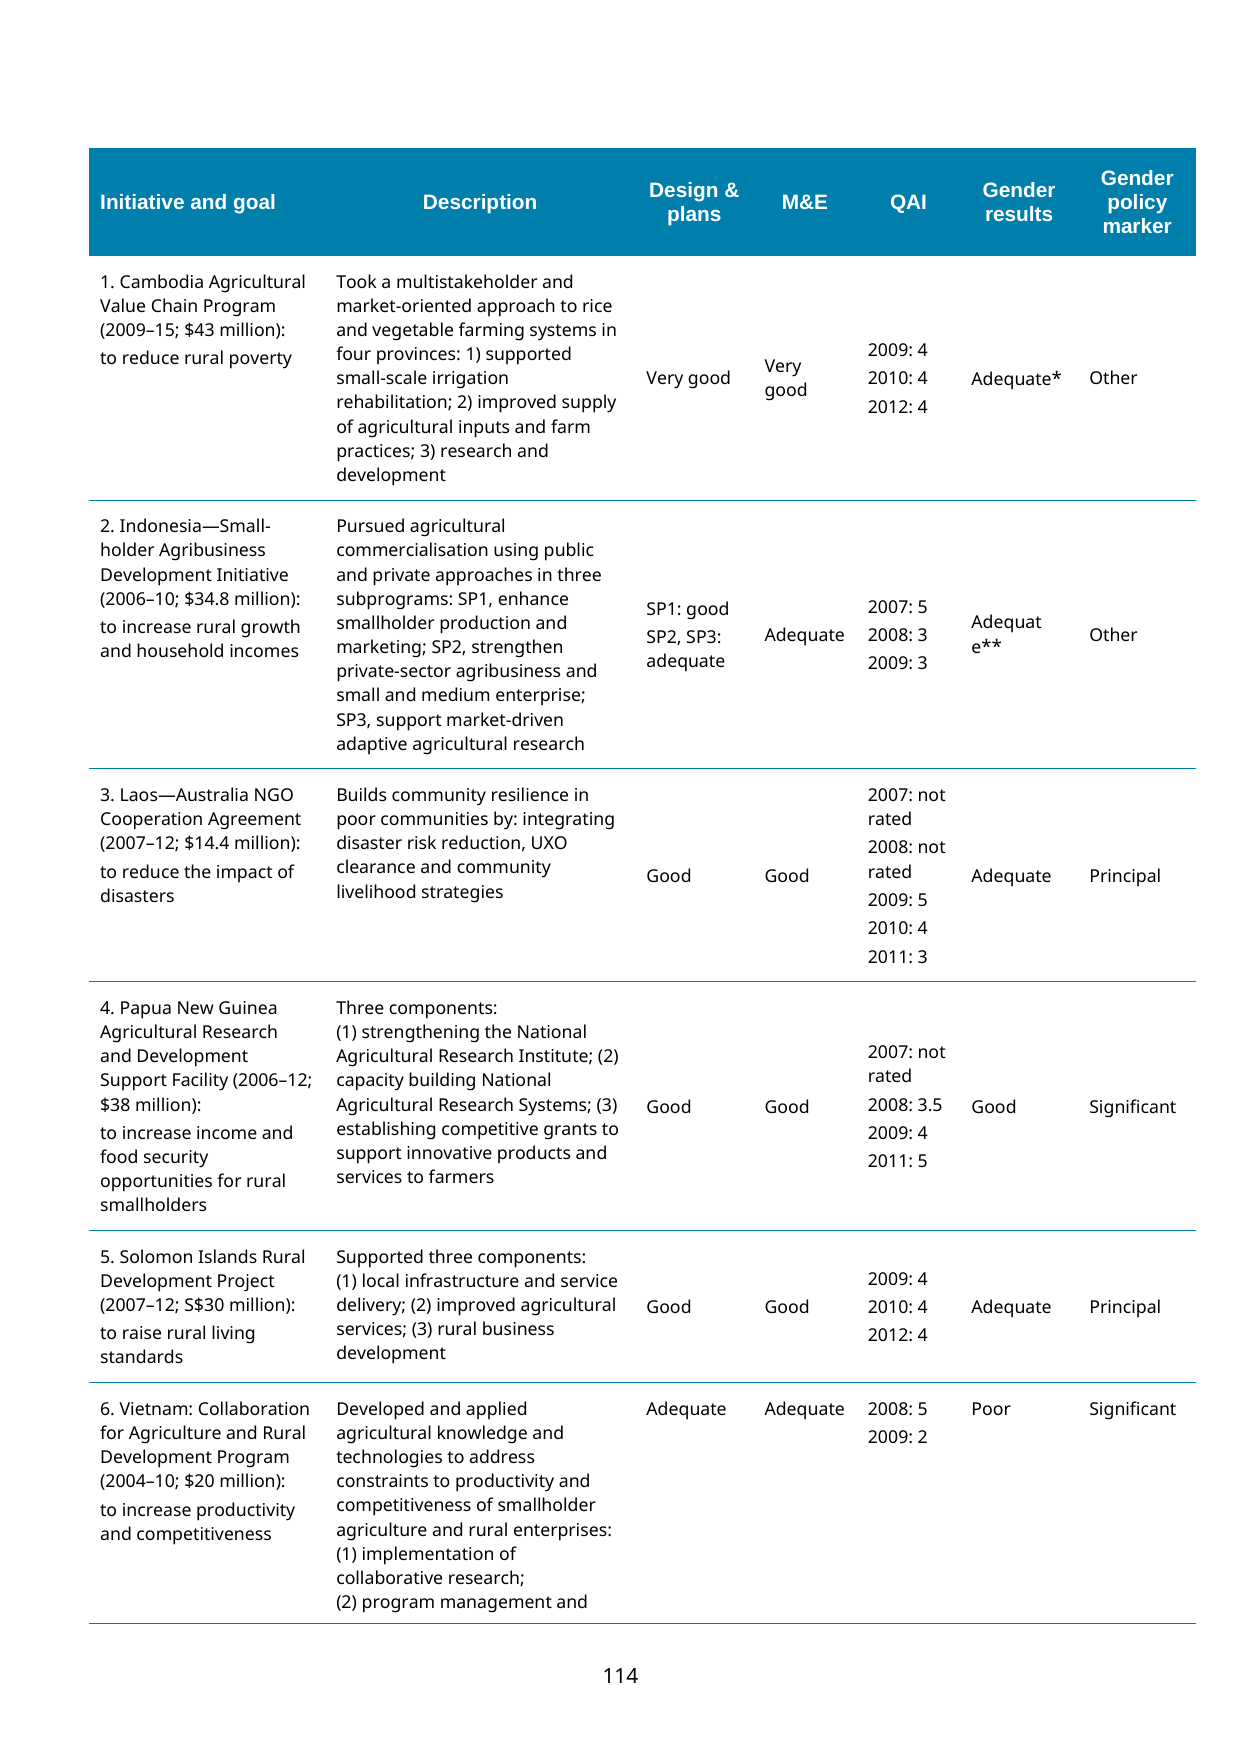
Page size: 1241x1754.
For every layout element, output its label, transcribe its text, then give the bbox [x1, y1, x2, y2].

table_header Gender policy marker [1078, 149, 1196, 255]
table_cell Good [753, 1231, 856, 1382]
table_header M&E [753, 149, 856, 255]
table_cell Other [1078, 501, 1196, 768]
table_cell Principal [1078, 1231, 1196, 1382]
table_cell SP1: good SP2, SP3: adequate [635, 501, 753, 768]
table_cell 2008: 5 2009: 2 [856, 1383, 960, 1622]
table_cell 2. Indonesia—Small-holder Agribusiness Development Initiative (2006–10; $34.8 million): to increase rural growth and household incomes [89, 501, 325, 768]
table_cell 4. Papua New Guinea Agricultural Research and Development Support Facility (2006–12; $38 million): to increase income and food security opportunities for rural smallholders [89, 982, 325, 1230]
table_cell 1. Cambodia Agricultural Value Chain Program (2009–15; $43 million): to reduce rural poverty [89, 256, 325, 499]
table_header Description [325, 149, 635, 255]
table_cell Other [1078, 256, 1196, 499]
table_header Design & plans [635, 149, 753, 255]
table_cell 2009: 4 2010: 4 2012: 4 [856, 256, 960, 499]
table_cell Three components: (1) strengthening the National Agricultural Research Institute; (2) capacity building National Agricultural Research Systems; (3) establishing competitive grants to support innovative products and services to farmers [325, 982, 635, 1230]
table_cell Adequate* [960, 256, 1078, 499]
table_cell Good [635, 1231, 753, 1382]
table_cell Good [635, 769, 753, 981]
table_cell Good [753, 769, 856, 981]
table_header QAI [856, 149, 960, 255]
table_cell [325, 1383, 635, 1622]
table_cell Very good [635, 256, 753, 499]
table_cell 2007: not rated 2008: 3.5 2009: 4 2011: 5 [856, 982, 960, 1230]
table_cell 2007: 5 2008: 3 2009: 3 [856, 501, 960, 768]
table_cell Very good [753, 256, 856, 499]
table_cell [89, 1383, 325, 1622]
table_cell Adequate [635, 1383, 753, 1622]
table_cell Adequate** [960, 501, 1078, 768]
table_cell Good [753, 982, 856, 1230]
table_cell 2007: not rated 2008: not rated 2009: 5 2010: 4 2011: 3 [856, 769, 960, 981]
table_cell Took a multistakeholder and market-oriented approach to rice and vegetable farming systems in four provinces: 1) supported small-scale irrigation rehabilitation; 2) improved supply of agricultural inputs and farm practices; 3) research and development [325, 256, 635, 499]
table_cell Significant [1078, 982, 1196, 1230]
table_cell 2009: 4 2010: 4 2012: 4 [856, 1231, 960, 1382]
table_cell Builds community resilience in poor communities by: integrating disaster risk reduction, UXO clearance and community livelihood strategies [325, 769, 635, 981]
table_cell Adequate [960, 1231, 1078, 1382]
table_cell Poor [960, 1383, 1078, 1622]
table_cell 3. Laos—Australia NGO Cooperation Agreement (2007–12; $14.4 million): to reduce the impact of disasters [89, 769, 325, 981]
table_cell Adequate [960, 769, 1078, 981]
table_header Gender results [960, 149, 1078, 255]
table_cell 5. Solomon Islands Rural Development Project (2007–12; S$30 million): to raise rural living standards [89, 1231, 325, 1382]
table_cell Pursued agricultural commercialisation using public and private approaches in three subprograms: SP1, enhance smallholder production and marketing; SP2, strengthen private-sector agribusiness and small and medium enterprise; SP3, support market-driven adaptive agricultural research [325, 501, 635, 768]
table_cell Supported three components: (1) local infrastructure and service delivery; (2) improved agricultural services; (3) rural business development [325, 1231, 635, 1382]
table_cell Good [635, 982, 753, 1230]
table_header Initiative and goal [89, 149, 325, 255]
table_cell Significant [1078, 1383, 1196, 1622]
table_cell Adequate [753, 1383, 856, 1622]
table_cell Principal [1078, 769, 1196, 981]
table_cell Adequate [753, 501, 856, 768]
table_cell Good [960, 982, 1078, 1230]
